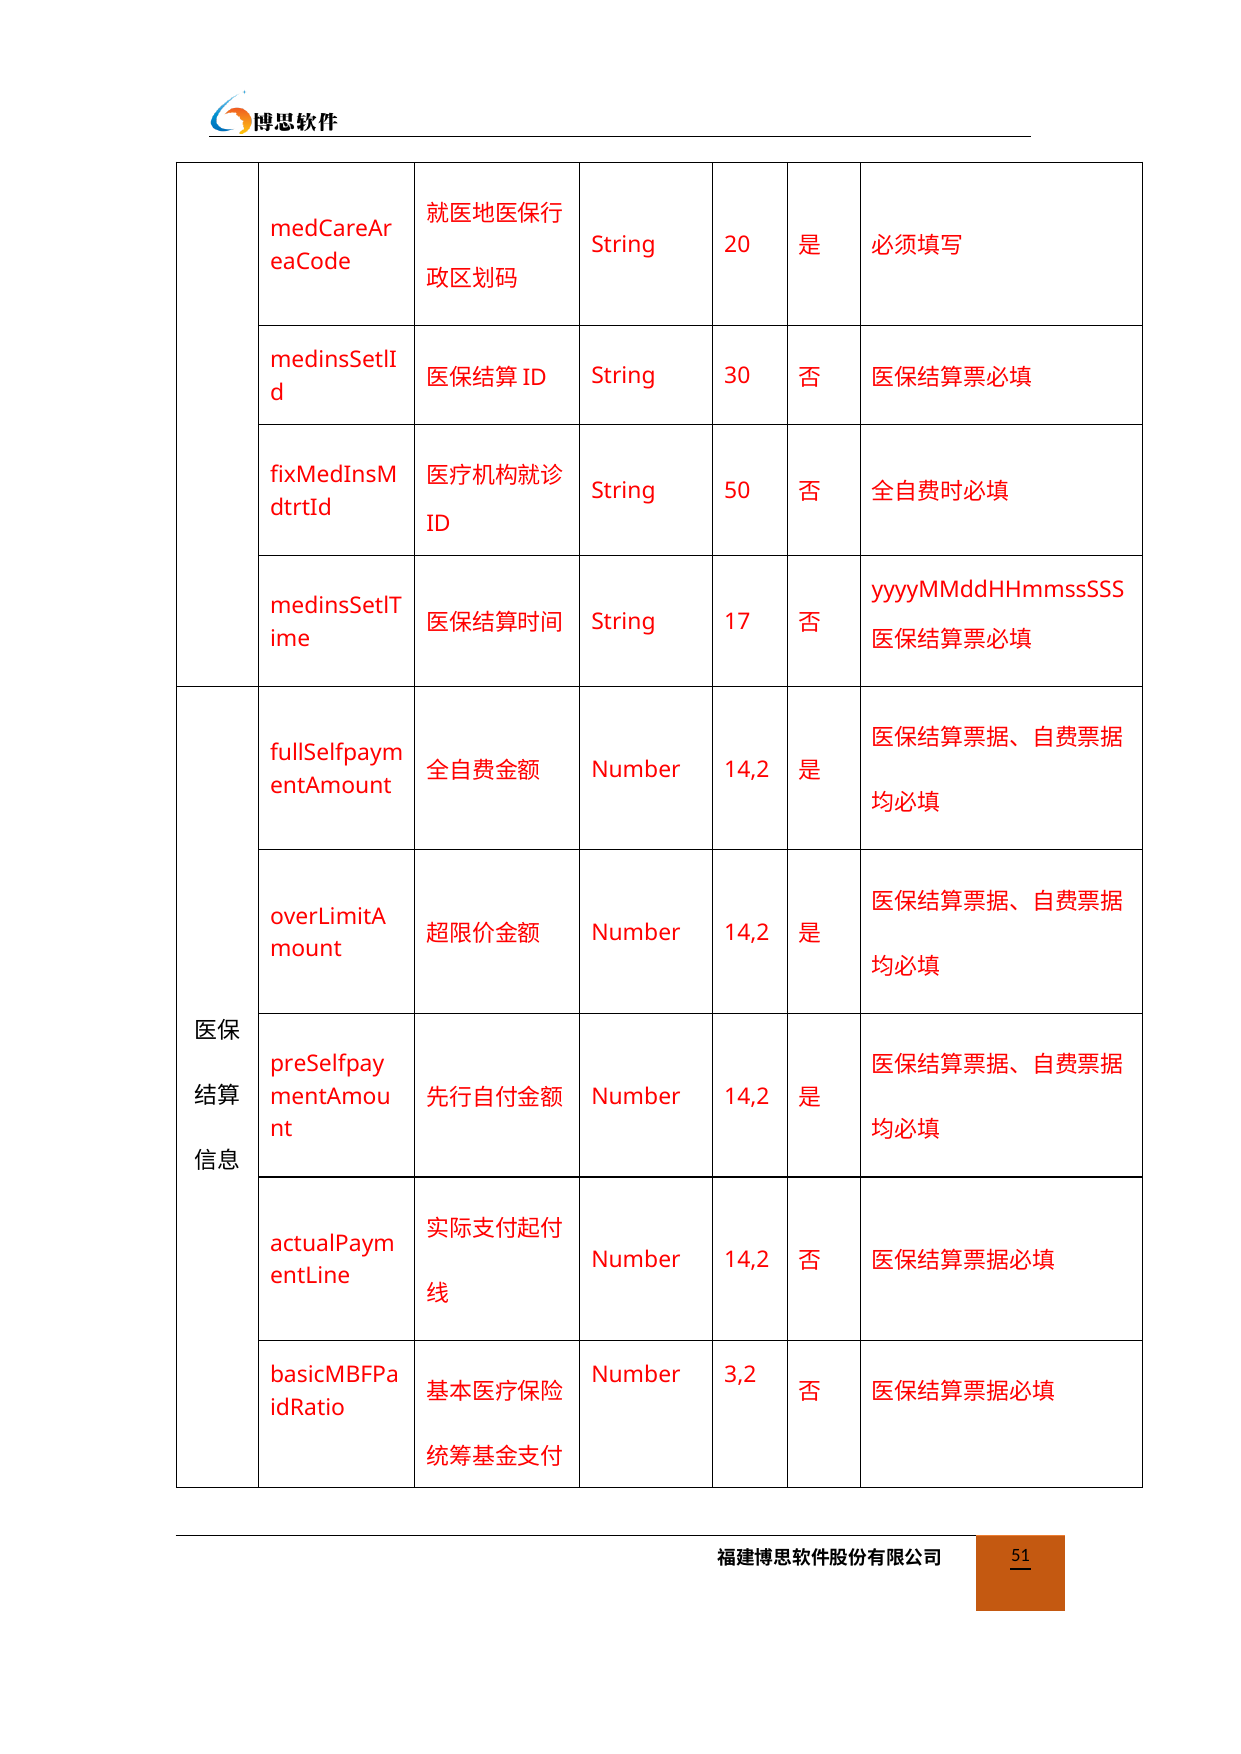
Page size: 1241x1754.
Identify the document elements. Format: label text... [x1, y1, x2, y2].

table_cell String [580, 425, 712, 555]
table_cell String [580, 326, 712, 424]
table_cell 基本医疗保险统筹基金支付比例 [415, 1341, 579, 1487]
table_cell 医保结算票必填 [861, 326, 1142, 424]
table_cell 医保结算票据必填 [861, 1178, 1142, 1340]
table_cell 先行自付金额 [415, 1014, 579, 1176]
table_cell 医保结算票据必填 [861, 1341, 1142, 1487]
table_cell medinsSetlTime [259, 556, 414, 686]
table_cell 医保结算票据、自费票据均必填 [861, 687, 1142, 849]
table_cell String [580, 163, 712, 325]
table_cell 否 [788, 1178, 860, 1340]
table_cell 否 [788, 425, 860, 555]
table_cell Number [580, 850, 712, 1013]
table_cell 否 [788, 556, 860, 686]
table_cell actualPaymentLine [259, 1178, 414, 1340]
table_cell 全自费金额 [415, 687, 579, 849]
table_cell 医保结算时间 [415, 556, 579, 686]
table_cell Number [580, 687, 712, 849]
table_cell 医保结算票据、自费票据均必填 [861, 850, 1142, 1013]
table_cell 30 [713, 326, 787, 424]
table_cell 14,2 [713, 1178, 787, 1340]
picture [209, 88, 345, 134]
table_cell String [580, 556, 712, 686]
table_cell Number [580, 1014, 712, 1176]
table_cell 17 [713, 556, 787, 686]
table_cell overLimitAmount [259, 850, 414, 1013]
table_cell 是 [788, 850, 860, 1013]
table_cell 20 [713, 163, 787, 325]
table_cell 是 [788, 163, 860, 325]
table_cell 医保结算票据、自费票据均必填 [861, 1014, 1142, 1176]
table_cell 实际支付起付线 [415, 1178, 579, 1340]
table_cell 是 [788, 1014, 860, 1176]
table_cell 14,2 [713, 1014, 787, 1176]
table_cell preSelfpaymentAmount [259, 1014, 414, 1176]
table_cell yyyyMMddHHmmssSSS医保结算票必填 [861, 556, 1142, 686]
table_cell fixMedInsMdtrtId [259, 425, 414, 555]
table_cell 14,2 [713, 687, 787, 849]
table_cell Number [580, 1341, 712, 1487]
table_cell 3,2 [713, 1341, 787, 1487]
table_cell 全自费时必填 [861, 425, 1142, 555]
table_cell 必须填写 [861, 163, 1142, 325]
table_cell fullSelfpaymentAmount [259, 687, 414, 849]
table_cell 医保结算ID [415, 326, 579, 424]
table_cell Number [580, 1178, 712, 1340]
table_cell 14,2 [713, 850, 787, 1013]
table_cell 是 [788, 687, 860, 849]
table_cell basicMBFPaidRatio [259, 1341, 414, 1487]
table_cell medinsSetlId [259, 326, 414, 424]
table_cell 否 [788, 1341, 860, 1487]
table_cell 否 [788, 326, 860, 424]
table_cell 医疗机构就诊ID [415, 425, 579, 555]
table_cell 医保结算信息 [177, 687, 258, 1487]
table_cell 50 [713, 425, 787, 555]
table_cell 超限价金额 [415, 850, 579, 1013]
table_cell medCareAreaCode [259, 163, 414, 325]
table_cell 就医地医保行政区划码 [415, 163, 579, 325]
